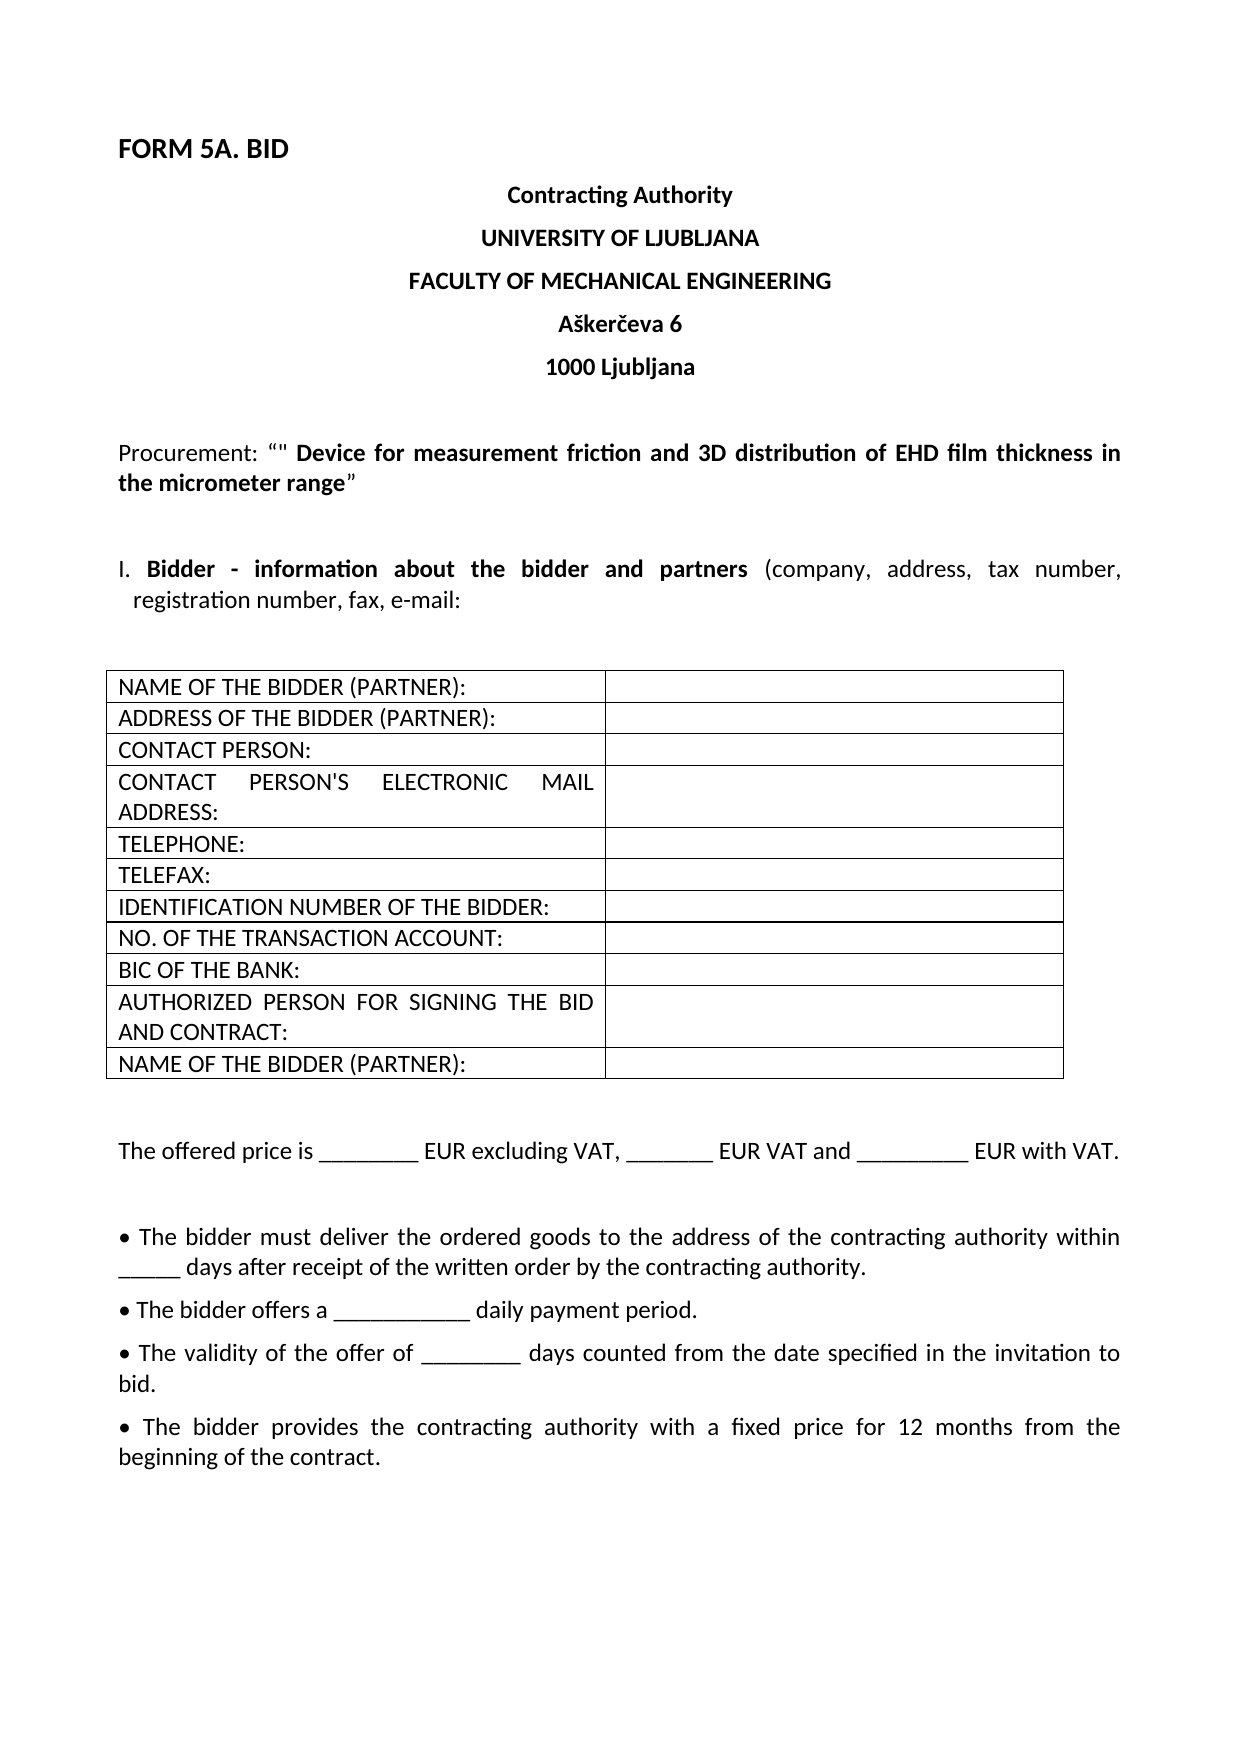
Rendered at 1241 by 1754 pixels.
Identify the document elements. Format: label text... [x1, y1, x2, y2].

text I. Bidder - information about the bidder and partners (company, address, tax number, registration number, fax, e-mail: [118, 553, 1122, 614]
text • The validity of the offer of ________ days counted from the date specified in the invitation to bid. [118, 1337, 1122, 1398]
table_cell [606, 891, 1063, 921]
text • The bidder provides the contracting authority with a fixed price for 12 months from the beginning of the contract. [118, 1411, 1122, 1472]
table_cell [606, 734, 1063, 765]
table_cell [606, 954, 1063, 984]
table_cell TELEPHONE: [107, 828, 605, 858]
text Aškerčeva 6 [118, 308, 1122, 338]
text 1000 Ljubljana [118, 351, 1122, 381]
text FACULTY OF MECHANICAL ENGINEERING [118, 265, 1122, 295]
table_cell TELEFAX: [107, 859, 605, 890]
table_cell BIC OF THE BANK: [107, 954, 605, 984]
text Procurement: “" Device for measurement friction and 3D distribution of EHD film thickness in the micrometer range” [118, 437, 1122, 498]
table_cell [606, 766, 1063, 827]
table_header NAME OF THE BIDDER (PARTNER): [107, 671, 605, 702]
table_cell CONTACT PERSON: [107, 734, 605, 765]
table_cell [606, 986, 1063, 1047]
table_cell [606, 703, 1063, 733]
text FORM 5A. BID [118, 131, 1122, 166]
table_cell IDENTIFICATION NUMBER OF THE BIDDER: [107, 891, 605, 921]
table_cell AUTHORIZED PERSON FOR SIGNING THE BID AND CONTRACT: [107, 986, 605, 1047]
text UNIVERSITY OF LJUBLJANA [118, 222, 1122, 252]
text The offered price is ________ EUR excluding VAT, _______ EUR VAT and _________ EUR with VAT. [118, 1135, 1122, 1165]
table_cell [606, 859, 1063, 890]
table_cell [606, 1048, 1063, 1078]
table_cell NO. OF THE TRANSACTION ACCOUNT: [107, 923, 605, 953]
table_cell [606, 923, 1063, 953]
table_header [606, 671, 1063, 702]
table_cell [606, 828, 1063, 858]
text • The bidder offers a ___________ daily payment period. [118, 1294, 1122, 1325]
table_cell CONTACT PERSON'S ELECTRONIC MAIL ADDRESS: [107, 766, 605, 827]
text • The bidder must deliver the ordered goods to the address of the contracting authority within _____ days after receipt of the written order by the contracting authority. [118, 1221, 1122, 1282]
text Contracting Authority [118, 179, 1122, 209]
table_cell ADDRESS OF THE BIDDER (PARTNER): [107, 703, 605, 733]
table_cell NAME OF THE BIDDER (PARTNER): [107, 1048, 605, 1078]
